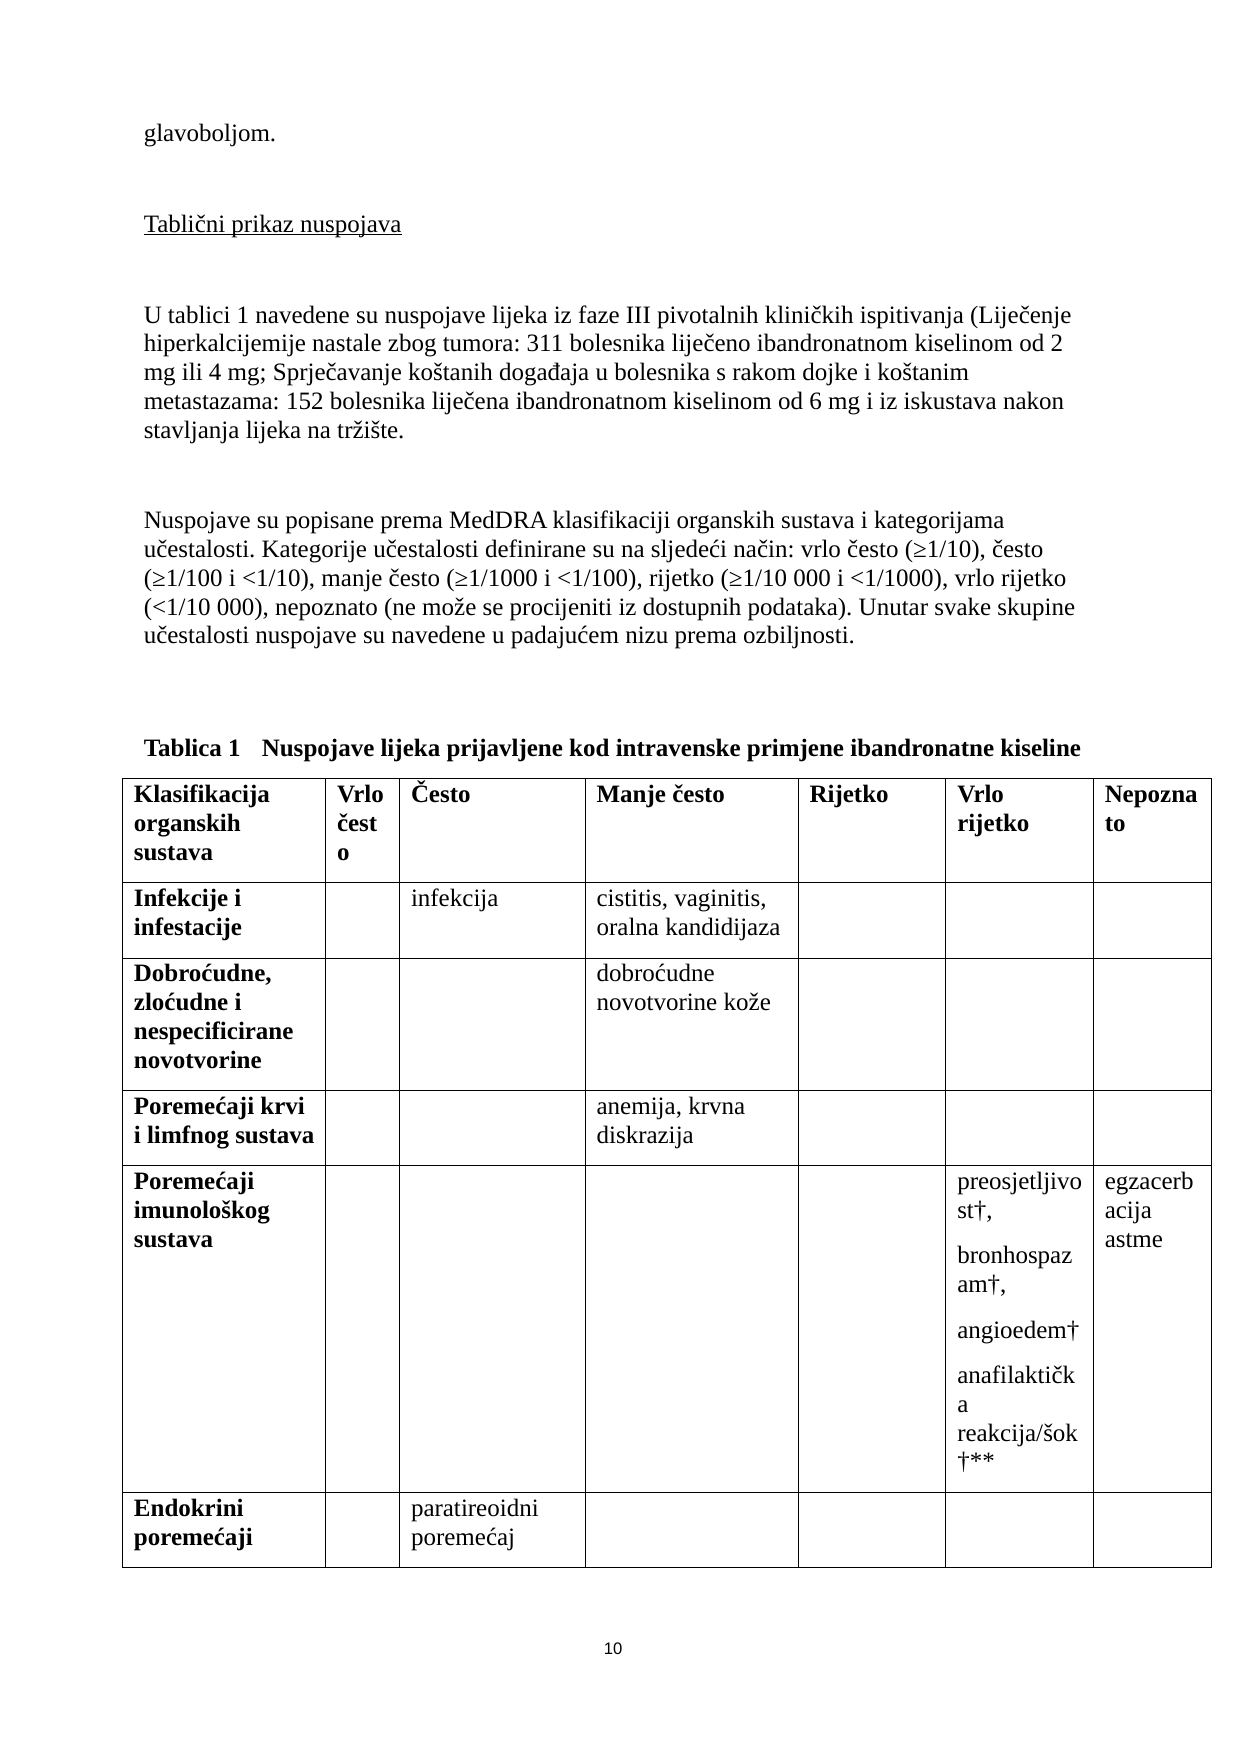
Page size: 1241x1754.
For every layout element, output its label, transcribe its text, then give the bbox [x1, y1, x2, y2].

table_header Vrlo često [326, 779, 399, 882]
table_cell [400, 1166, 585, 1492]
table_cell [586, 1493, 798, 1567]
table_cell Dobroćudne, zloćudne i nespecificirane novotvorine [123, 959, 325, 1090]
table_cell infekcija [400, 883, 585, 957]
table_cell [1094, 1091, 1211, 1165]
table_cell [326, 1493, 399, 1567]
table_cell [946, 1493, 1093, 1567]
table_cell [326, 883, 399, 957]
table_header Rijetko [799, 779, 945, 882]
table_header Često [400, 779, 585, 882]
table_header Nepoznato [1094, 779, 1211, 882]
table_cell [799, 959, 945, 1090]
table_cell Poremećaji krvi i limfnog sustava [123, 1091, 325, 1165]
table_cell [946, 1091, 1093, 1165]
table_header Klasifikacija organskih sustava [123, 779, 325, 882]
table_cell [1094, 883, 1211, 957]
table_cell Poremećaji imunološkog sustava [123, 1166, 325, 1492]
table_cell [799, 1493, 945, 1567]
table_cell [400, 1091, 585, 1165]
table_cell [326, 959, 399, 1090]
table_cell Endokrini poremećaji [123, 1493, 325, 1567]
table_header Vrlo rijetko [946, 779, 1093, 882]
table_cell [799, 1166, 945, 1492]
text U tablici 1 navedene su nuspojave lijeka iz faze III pivotalnih kliničkih ispitivanja (Liječenje hiperkalcijemije nastale zbog tumora: 311 bolesnika liječeno ibandronatnom kiselinom od 2 mg ili 4 mg; Sprječavanje koštanih događaja u bolesnika s rakom dojke i koštanim metastazama: 152 bolesnika liječena ibandronatnom kiselinom od 6 mg i iz iskustava nakon stavljanja lijeka na tržište. [143, 300, 1092, 443]
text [143, 118, 1092, 147]
table_cell cistitis, vaginitis, oralna kandidijaza [586, 883, 798, 957]
table_cell [400, 959, 585, 1090]
table_cell paratireoidni poremećaj [400, 1493, 585, 1567]
table_cell egzacerbacija astme [1094, 1166, 1211, 1492]
table_cell [326, 1166, 399, 1492]
table_cell [1094, 959, 1211, 1090]
table_cell [799, 883, 945, 957]
table_cell [946, 883, 1093, 957]
table_cell dobroćudne novotvorine kože [586, 959, 798, 1090]
table_cell [326, 1091, 399, 1165]
table_cell [586, 1166, 798, 1492]
table_cell preosjetljivost†, bronhospazam†, angioedem† anafilaktička reakcija/šok†** [946, 1166, 1093, 1492]
table_cell [799, 1091, 945, 1165]
table_cell Infekcije i infestacije [123, 883, 325, 957]
table_cell [1094, 1493, 1211, 1567]
table_cell anemija, krvna diskrazija [586, 1091, 798, 1165]
text Nuspojave su popisane prema MedDRA klasifikaciji organskih sustava i kategorijama učestalosti. Kategorije učestalosti definirane su na sljedeći način: vrlo često (≥1/10), često (≥1/100 i <1/10), manje često (≥1/1000 i <1/100), rijetko (≥1/10 000 i <1/1000), vrlo rijetko (<1/10 000), nepoznato (ne može se procijeniti iz dostupnih podataka). Unutar svake skupine učestalosti nuspojave su navedene u padajućem nizu prema ozbiljnosti. [143, 506, 1092, 649]
text Tablični prikaz nuspojava [143, 209, 1092, 238]
text Tablica 1 Nuspojave lijeka prijavljene kod intravenske primjene ibandronatne kiseline [143, 733, 1092, 762]
table_cell [946, 959, 1093, 1090]
table_header Manje često [586, 779, 798, 882]
